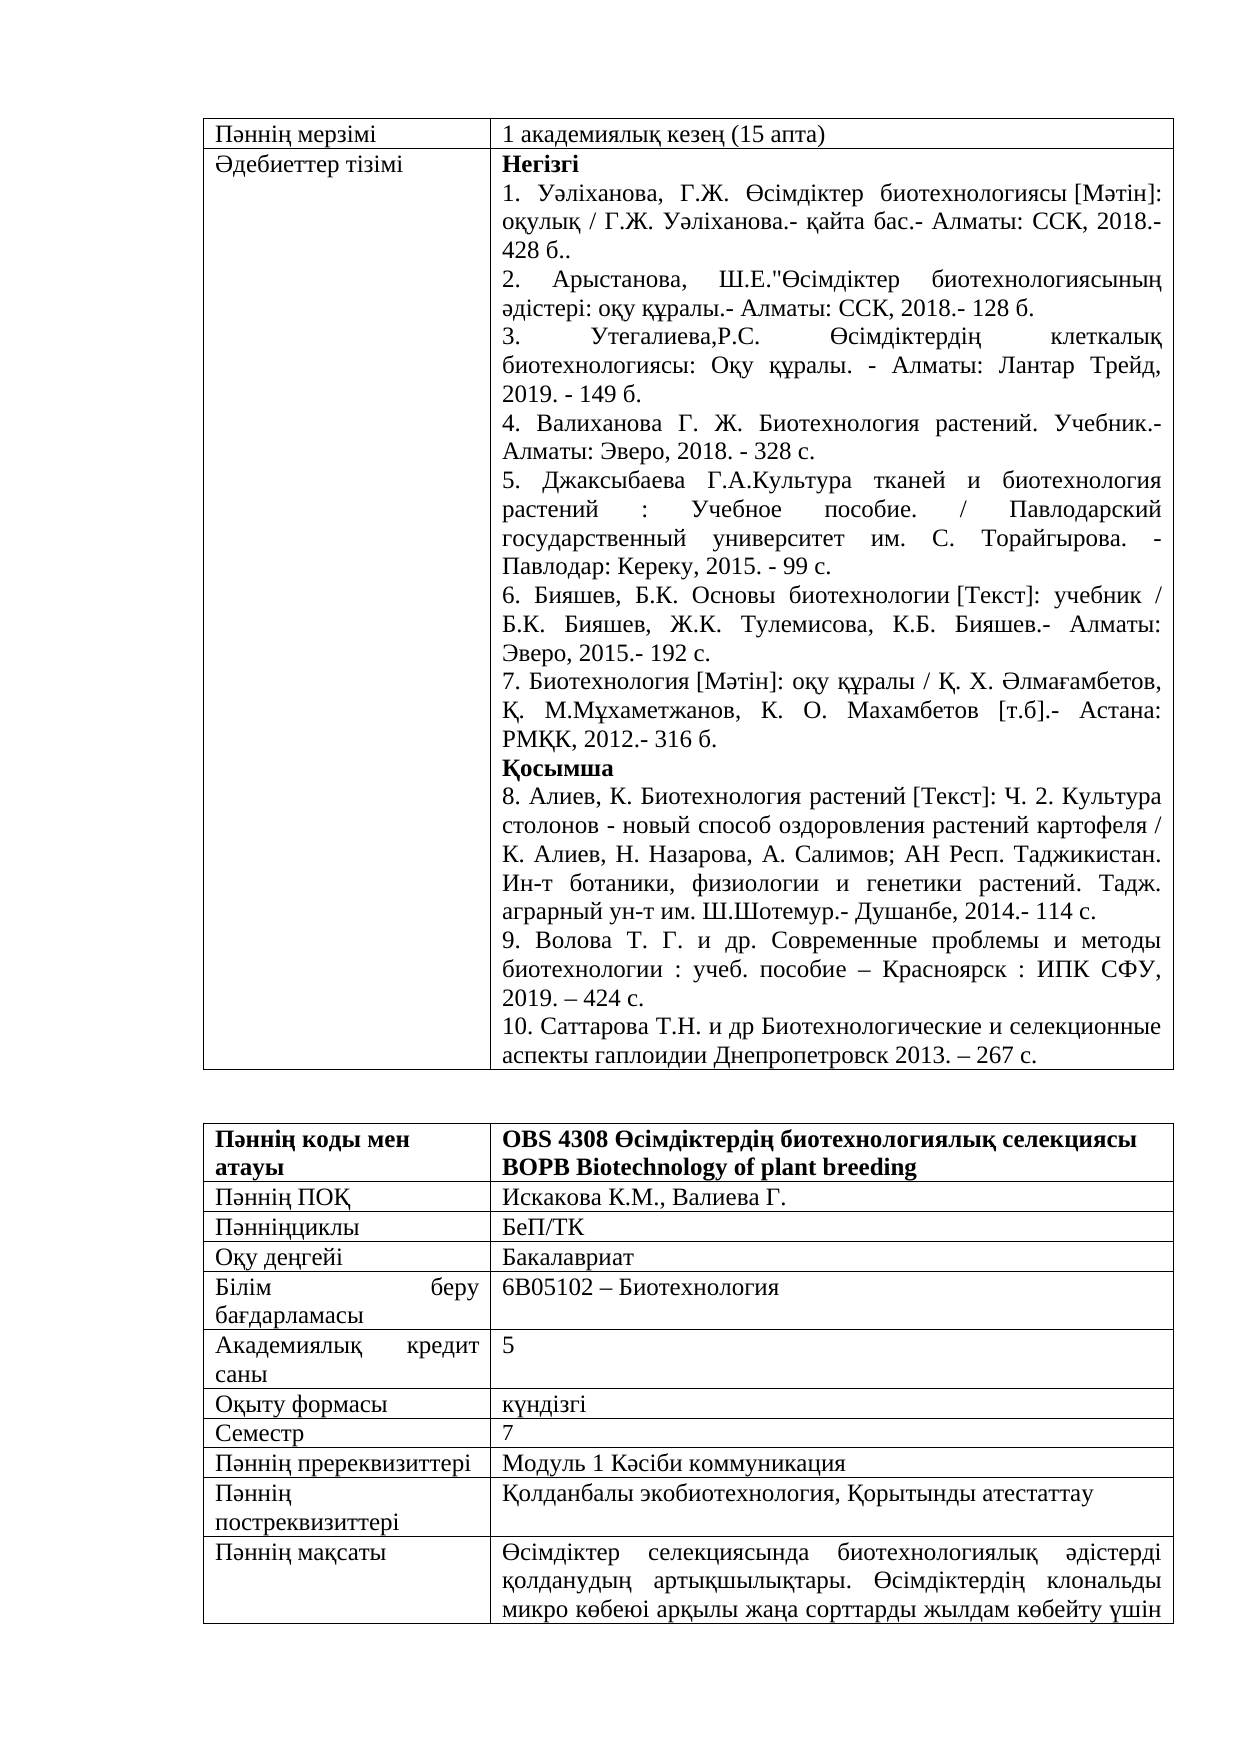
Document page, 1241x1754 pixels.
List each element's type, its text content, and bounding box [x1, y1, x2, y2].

table_cell Оқу деңгейі [204, 1242, 490, 1271]
table_cell Искакова К.М., Валиева Г. [491, 1182, 1173, 1211]
table_cell Бакалавриат [491, 1242, 1173, 1271]
table_cell 7 [491, 1419, 1173, 1447]
table_cell Академиялық кредит саны [204, 1330, 490, 1388]
table_cell Білім беру бағдарламасы [204, 1272, 490, 1329]
table_cell Оқыту формасы [204, 1389, 490, 1417]
table_cell 1 академиялық кезең (15 апта) [491, 119, 1173, 148]
table_cell Пәннің ПОҚ [204, 1182, 490, 1211]
table_cell Пәннің мерзімі [204, 119, 490, 148]
table_cell 6В05102 – Биотехнология [491, 1272, 1173, 1329]
table_cell Семестр [204, 1419, 490, 1447]
table_header OBS 4308 Өсімдіктердің биотехнологиялық селекциясы BOPB Biotechnology of plant breeding [491, 1124, 1173, 1181]
table_cell Модуль 1 Кәсіби коммуникация [491, 1448, 1173, 1477]
table_cell Негізгі 1. Уәліханова, Г.Ж. Өсімдіктер биотехнологиясы [Мәтін]: оқулық / Г.Ж. Уәліханова.- қайта бас.- Алматы: ССК, 2018.- 428 б.. 2. Арыстанова, Ш.Е."Өсімдіктер биотехнологиясының әдістері: оқу құралы.- Алматы: ССК, 2018.- 128 б. 3. Утегалиева,Р.С. Өсімдіктердің клеткалық биотехнологиясы: Оқу құралы. - Алматы: Лантар Трейд, 2019. - 149 б. 4. Валиханова Г. Ж. Биотехнология растений. Учебник.-Алматы: Эверо, 2018. - 328 c. 5. Джаксыбаева Г.А.Культура тканей и биотехнология растений : Учебное пособие. / Павлодарский государственный университет им. С. Торайгырова. - Павлодар: Кереку, 2015. - 99 c. 6. Бияшев, Б.К. Основы биотехнологии [Текст]: учебник / Б.К. Бияшев, Ж.К. Тулемисова, К.Б. Бияшев.- Алматы: Эверо, 2015.- 192 с. 7. Биотехнология [Мәтін]: оқу құралы / Қ. Х. Әлмағамбетов, Қ. М.Мұхаметжанов, К. О. Махамбетов [т.б].- Астана: РМҚК, 2012.- 316 б. Қосымша 8. Алиев, К. Биотехнология растений [Текст]: Ч. 2. Культура столонов - новый способ оздоровления растений картофеля / К. Алиев, Н. Назарова, А. Салимов; АН Респ. Таджикистан. Ин-т ботаники, физиологии и генетики растений. Тадж. аграрный ун-т им. Ш.Шотемур.- Душанбе, 2014.- 114 с. 9. Волова Т. Г. и др. Современные проблемы и методы биотехнологии : учеб. пособие – Красноярск : ИПК СФУ, 2019. – 424 с. 10. Саттарова Т.Н. и др Биотехнологические и селекционные аспекты гаплоидии Днепропетровск 2013. – 267 с. [491, 149, 1173, 1069]
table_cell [491, 1537, 1173, 1623]
table_cell Әдебиеттер тізімі [204, 149, 490, 1069]
table_cell Қолданбалы экобиотехнология, Қорытынды атестаттау [491, 1478, 1173, 1536]
table_cell Пәнніңциклы [204, 1212, 490, 1241]
table_cell Пәннің постреквизиттері [204, 1478, 490, 1536]
table_cell Пәннің пререквизиттері [204, 1448, 490, 1477]
table_cell БеП/ТК [491, 1212, 1173, 1241]
table_header Пәннің коды мен атауы [204, 1124, 490, 1181]
table_cell Пәннің мақсаты [204, 1537, 490, 1623]
table_cell 5 [491, 1330, 1173, 1388]
table_cell күндізгі [491, 1389, 1173, 1417]
